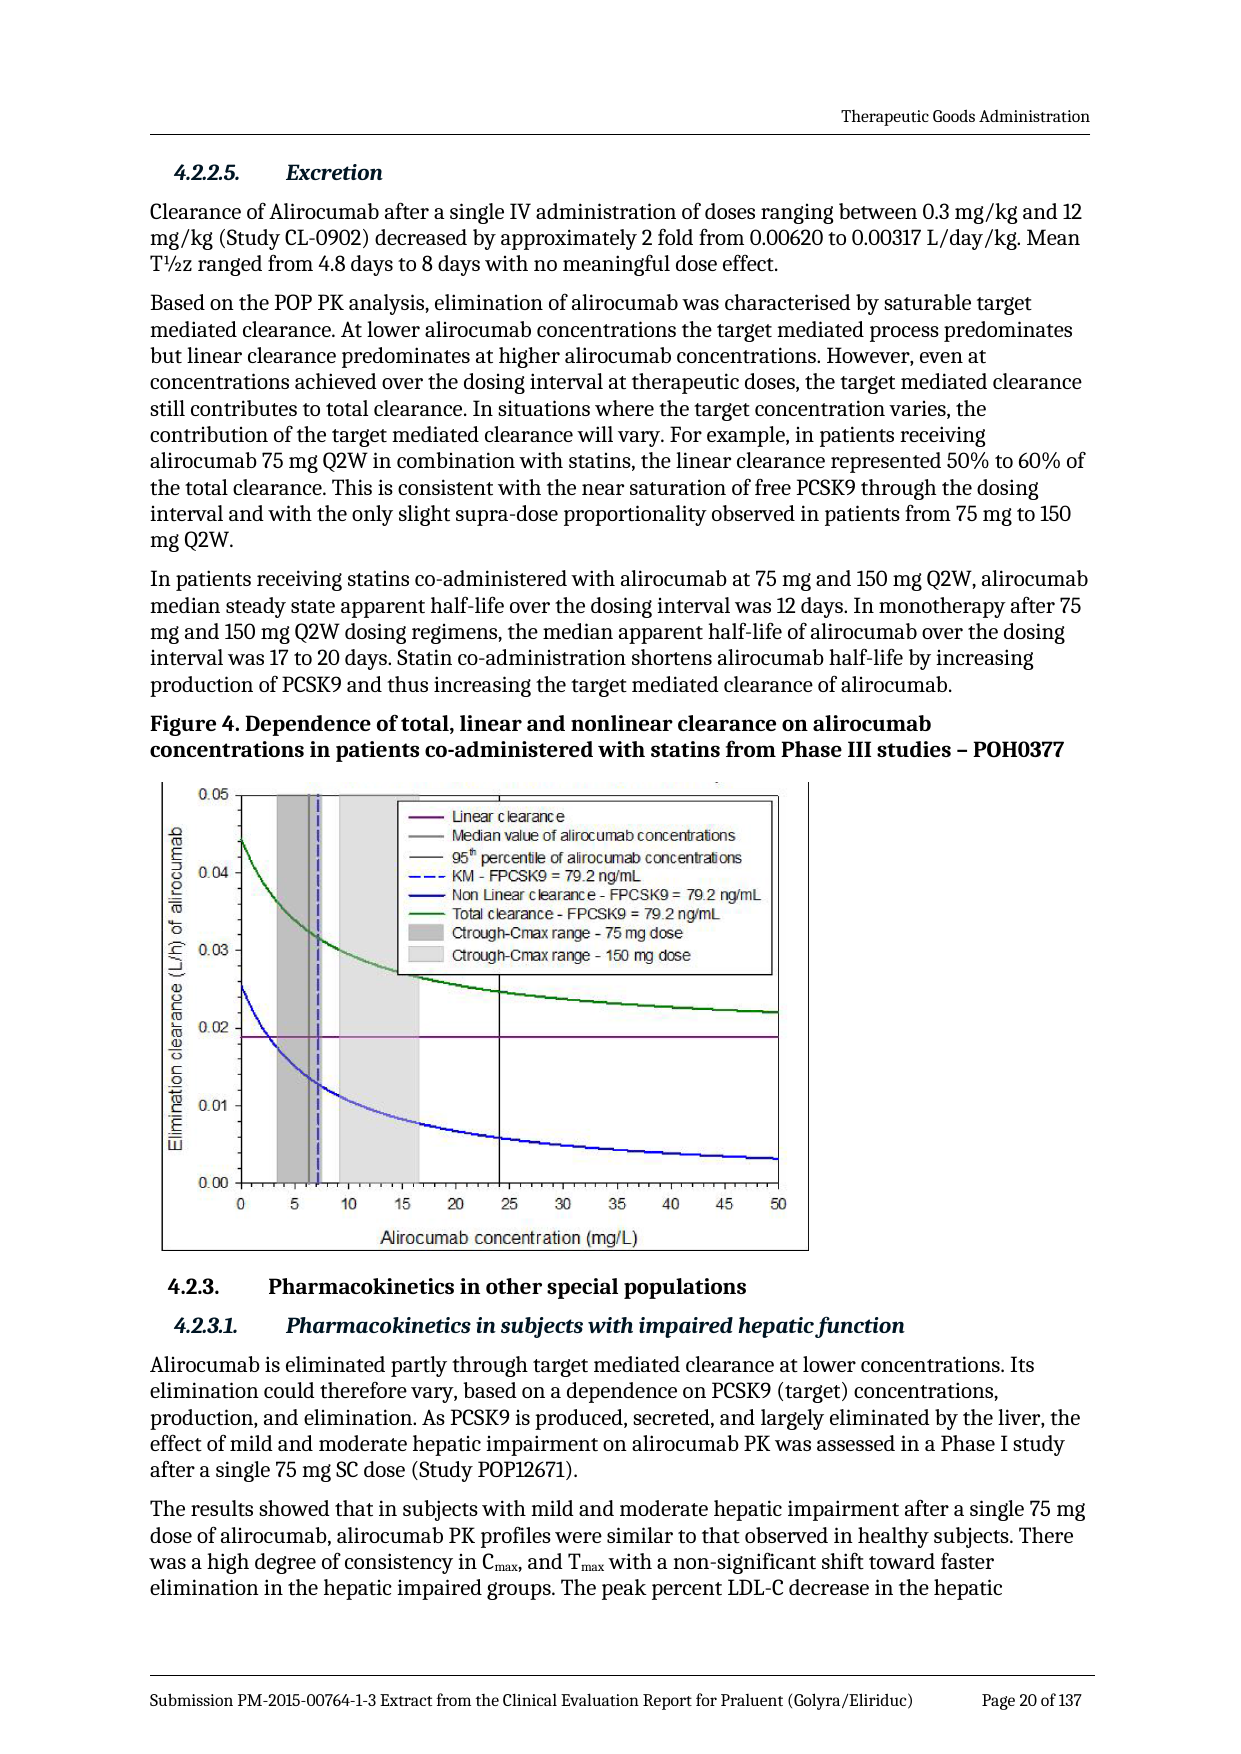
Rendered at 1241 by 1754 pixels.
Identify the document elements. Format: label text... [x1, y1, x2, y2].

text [150, 1496, 1090, 1601]
subtitle Excretion [174, 160, 1090, 186]
text Alirocumab is eliminated partly through target mediated clearance at lower concentrations. Its elimination could therefore vary, based on a dependence on PCSK9 (target) concentrations, production, and elimination. As PCSK9 is produced, secreted, and largely eliminated by the liver, the effect of mild and moderate hepatic impairment on alirocumab PK was assessed in a Phase I study after a single 75 mg SC dose (Study POP12671). [150, 1352, 1090, 1483]
text In patients receiving statins co-administered with alirocumab at 75 mg and 150 mg Q2W, alirocumab median steady state apparent half-life over the dosing interval was 12 days. In monotherapy after 75 mg and 150 mg Q2W dosing regimens, the median apparent half-life of alirocumab over the dosing interval was 17 to 20 days. Statin co-administration shortens alirocumab half-life by increasing production of PCSK9 and thus increasing the target mediated clearance of alirocumab. [150, 566, 1090, 698]
text Based on the POP PK analysis, elimination of alirocumab was characterised by saturable target mediated clearance. At lower alirocumab concentrations the target mediated process predominates but linear clearance predominates at higher alirocumab concentrations. However, even at concentrations achieved over the dosing interval at therapeutic doses, the target mediated clearance still contributes to total clearance. In situations where the target concentration varies, the contribution of the target mediated clearance will vary. For example, in patients receiving alirocumab 75 mg Q2W in combination with statins, the linear clearance represented 50% to 60% of the total clearance. This is consistent with the near saturation of free PCSK9 through the dosing interval and with the only slight supra-dose proportionality observed in patients from 75 mg to 150 mg Q2W. [150, 290, 1090, 554]
subtitle Pharmacokinetics in other special populations [168, 1274, 1090, 1300]
subtitle Pharmacokinetics in subjects with impaired hepatic function [174, 1313, 1090, 1339]
text Clearance of Alirocumab after a single IV administration of doses ranging between 0.3 mg/kg and 12 mg/kg (Study CL-0902) decreased by approximately 2 fold from 0.00620 to 0.00317 L/day/kg. Mean T½z ranged from 4.8 days to 8 days with no meaningful dose effect. [150, 198, 1090, 278]
title Figure 4. Dependence of total, linear and nonlinear clearance on alirocumab concentrations in patients co-administered with statins from Phase III studies – POH0377 [150, 710, 1090, 763]
picture [150, 775, 824, 1262]
